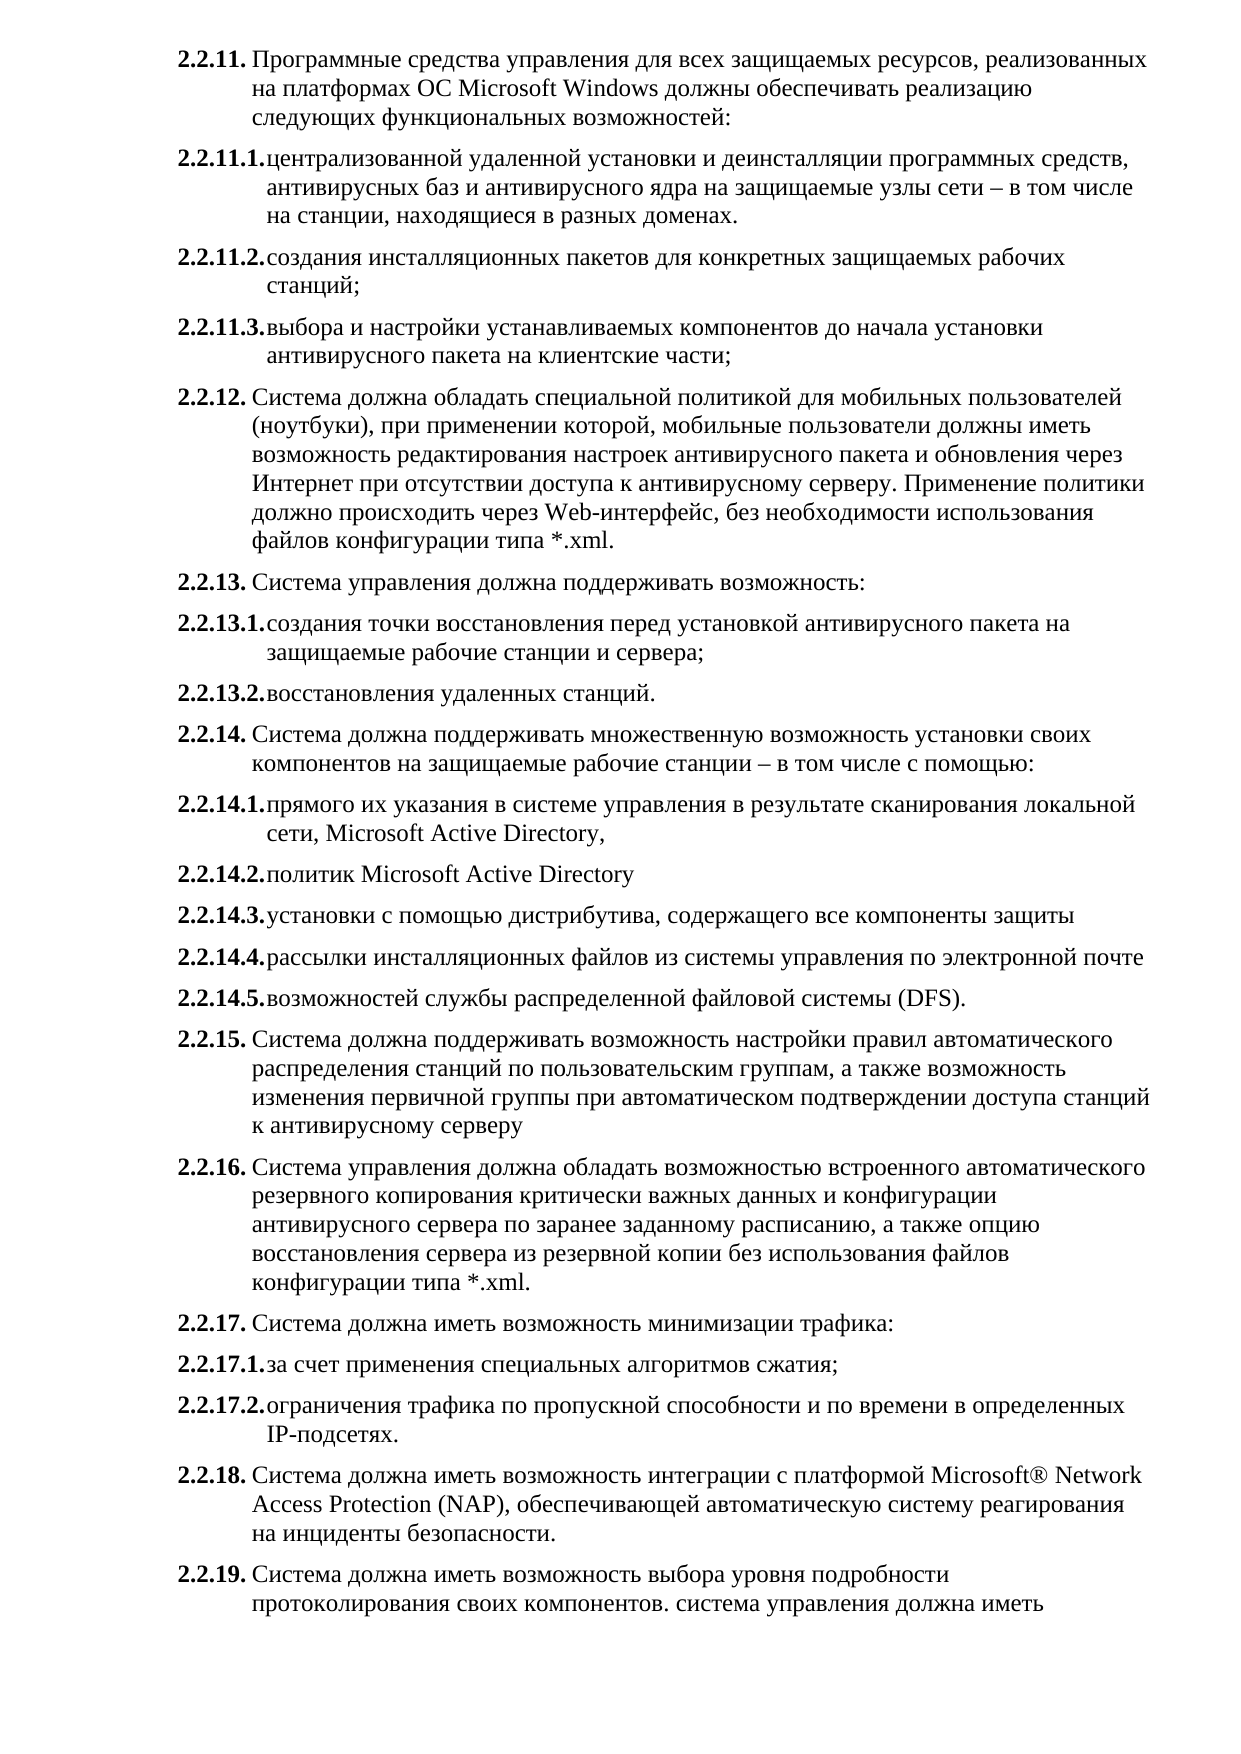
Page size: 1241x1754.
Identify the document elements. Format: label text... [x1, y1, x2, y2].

list Система должна иметь возможность интеграции с платформой Microsoft® Network Access Protection (NAP), обеспечивающей автоматическую систему реагирования на инциденты безопасности. [177, 1461, 1152, 1547]
list Система управления должна обладать возможностью встроенного автоматического резервного копирования критически важных данных и конфигурации антивирусного сервера по заранее заданному расписанию, а также опцию восстановления сервера из резервной копии без использования файлов конфигурации типа *.xml. [177, 1152, 1152, 1296]
list Система управления должна поддерживать возможность: [177, 567, 1152, 596]
list Система должна обладать специальной политикой для мобильных пользователей (ноутбуки), при применении которой, мобильные пользователи должны иметь возможность редактирования настроек антивирусного пакета и обновления через Интернет при отсутствии доступа к антивирусному серверу. Применение политики должно происходить через Web-интерфейс, без необходимости использования файлов конфигурации типа *.xml. [177, 382, 1152, 554]
list создания инсталляционных пакетов для конкретных защищаемых рабочих станций; [177, 242, 1152, 299]
list создания точки восстановления перед установкой антивирусного пакета на защищаемые рабочие станции и сервера; [177, 608, 1152, 666]
list Система должна иметь возможность минимизации трафика: [177, 1308, 1152, 1337]
list восстановления удаленных станций. [177, 678, 1152, 707]
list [177, 1559, 1152, 1617]
list Система должна поддерживать возможность настройки правил автоматического распределения станций по пользовательским группам, а также возможность изменения первичной группы при автоматическом подтверждении доступа станций к антивирусному серверу [177, 1024, 1152, 1139]
list ограничения трафика по пропускной способности и по времени в определенных IP-подсетях. [177, 1391, 1152, 1448]
list политик Microsoft Active Directory [177, 859, 1152, 888]
list возможностей службы распределенной файловой системы (DFS). [177, 983, 1152, 1012]
list централизованной удаленной установки и деинсталляции программных средств, антивирусных баз и антивирусного ядра на защищаемые узлы сети – в том числе на станции, находящиеся в разных доменах. [177, 143, 1152, 229]
list Система должна поддерживать множественную возможность установки своих компонентов на защищаемые рабочие станции – в том числе с помощью: [177, 719, 1152, 777]
list выбора и настройки устанавливаемых компонентов до начала установки антивирусного пакета на клиентские части; [177, 312, 1152, 369]
list Программные средства управления для всех защищаемых ресурсов, реализованных на платформах ОС Microsoft Windows должны обеспечивать реализацию следующих функциональных возможностей: [177, 44, 1152, 131]
list прямого их указания в системе управления в результате сканирования локальной сети, Microsoft Active Directory, [177, 789, 1152, 847]
list установки с помощью дистрибутива, содержащего все компоненты защиты [177, 901, 1152, 929]
list рассылки инсталляционных файлов из системы управления по электронной почте [177, 942, 1152, 971]
list за счет применения специальных алгоритмов сжатия; [177, 1349, 1152, 1378]
